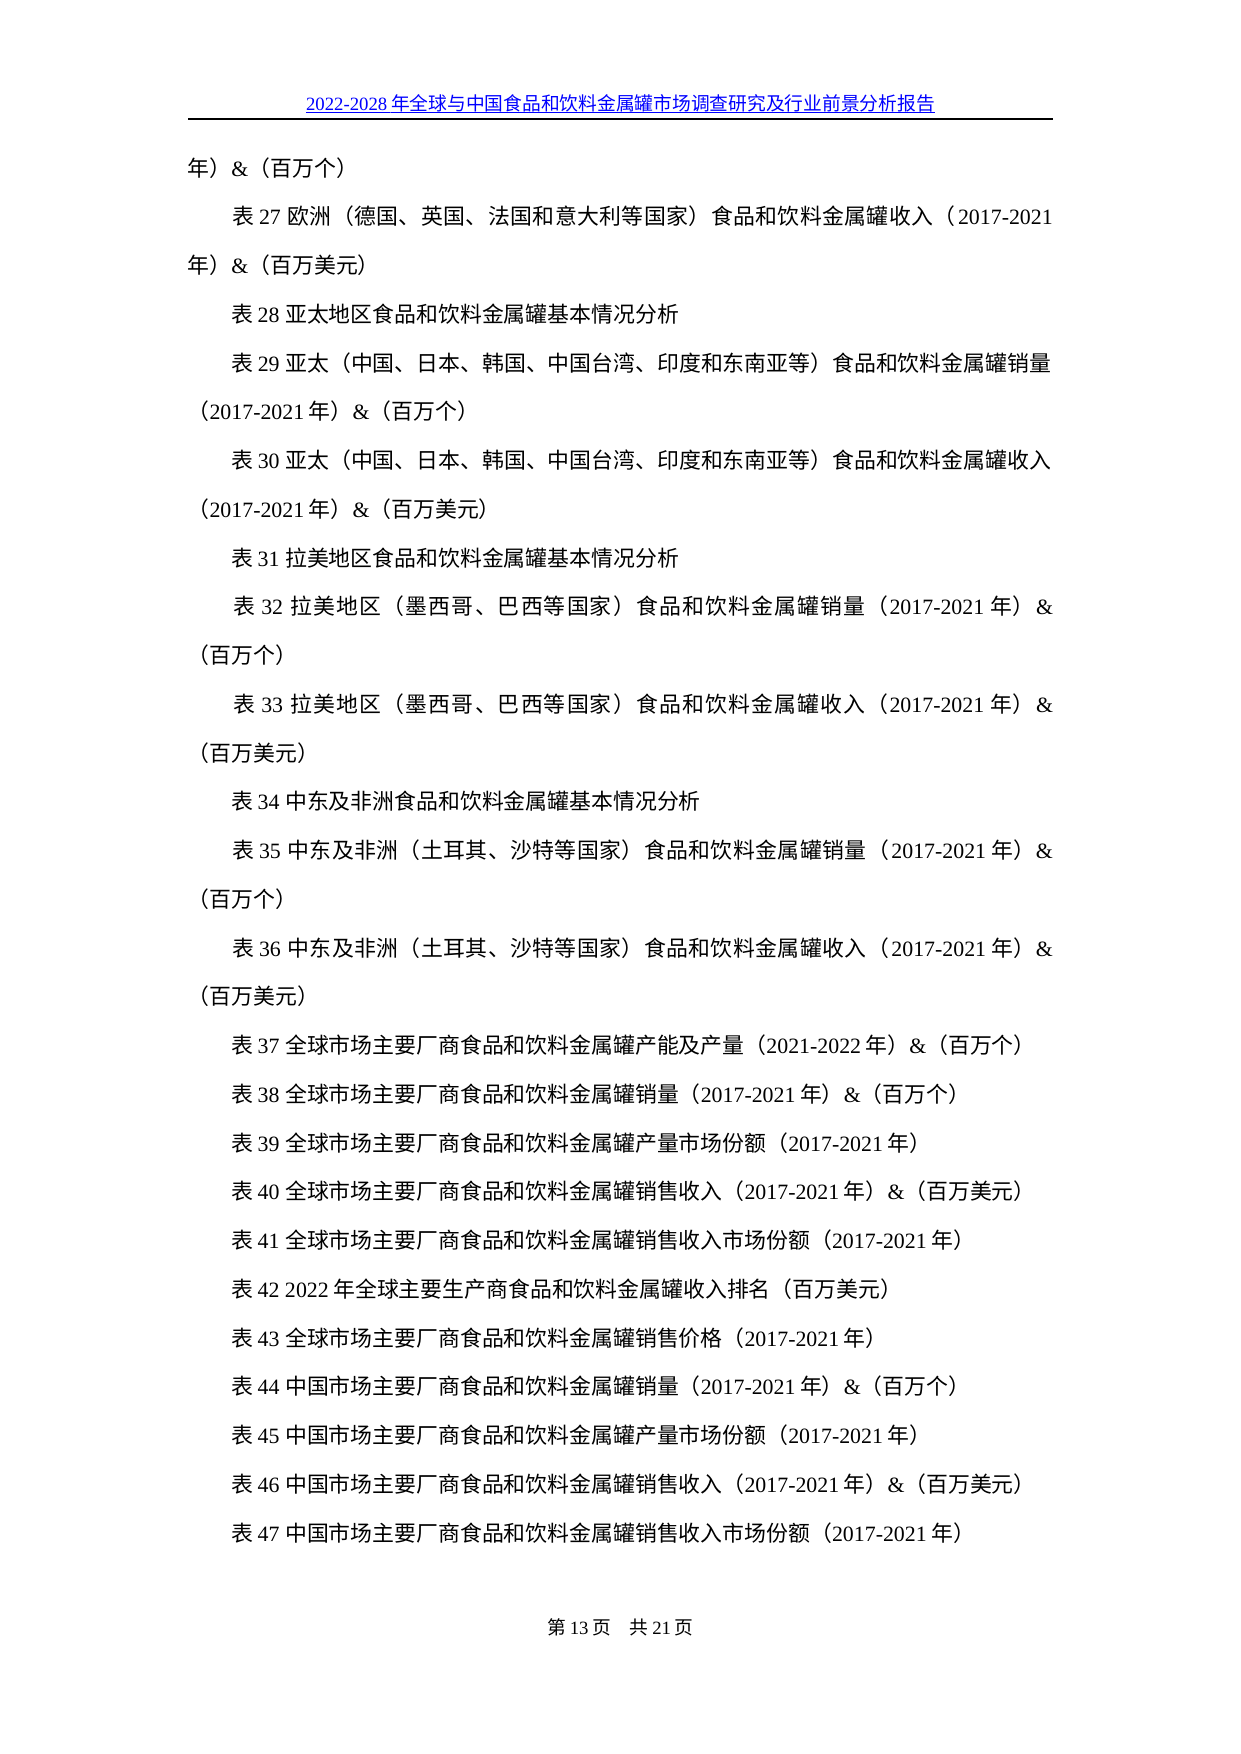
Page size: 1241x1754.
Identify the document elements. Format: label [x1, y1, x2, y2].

text [187, 150, 1053, 1548]
